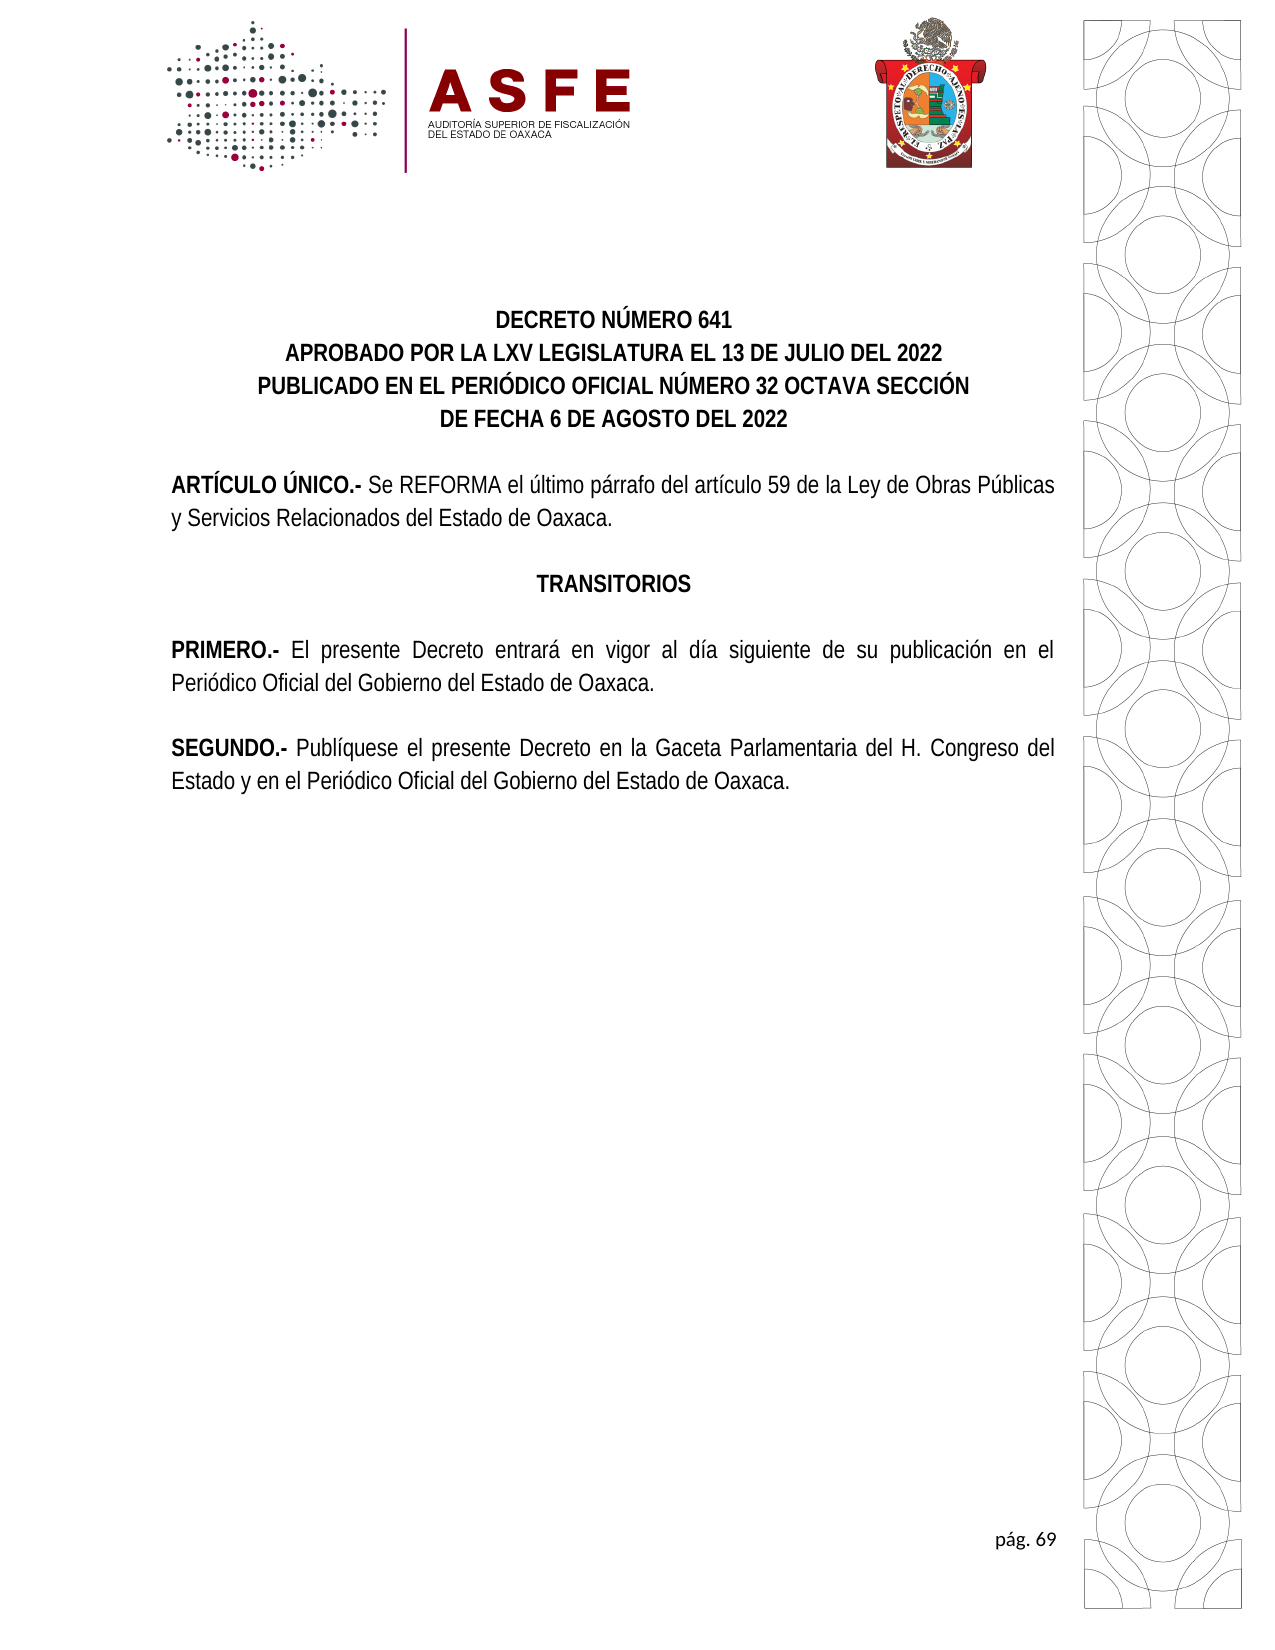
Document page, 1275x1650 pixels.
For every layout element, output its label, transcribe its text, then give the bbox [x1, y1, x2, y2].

text DECRETO NÚMERO 641 [171, 306, 1056, 334]
text ARTÍCULO ÚNICO.- Se REFORMA el último párrafo del artículo 59 de la Ley de Obras Públicas y Servicios Relacionados del Estado de Oaxaca. [171, 470, 1056, 532]
text APROBADO POR LA LXV LEGISLATURA EL 13 DE JULIO DEL 2022 [171, 338, 1056, 367]
text DE FECHA 6 DE AGOSTO DEL 2022 [171, 404, 1056, 433]
text TRANSITORIOS [171, 569, 1056, 597]
text SEGUNDO.- Publíquese el presente Decreto en la Gaceta Parlamentaria del H. Congreso del Estado y en el Periódico Oficial del Gobierno del Estado de Oaxaca. [171, 733, 1056, 795]
text PRIMERO.- El presente Decreto entrará en vigor al día siguiente de su publicación en el Periódico Oficial del Gobierno del Estado de Oaxaca. [171, 635, 1056, 696]
picture [167, 15, 1275, 1650]
text PUBLICADO EN EL PERIÓDICO OFICIAL NÚMERO 32 OCTAVA SECCIÓN [171, 371, 1056, 400]
